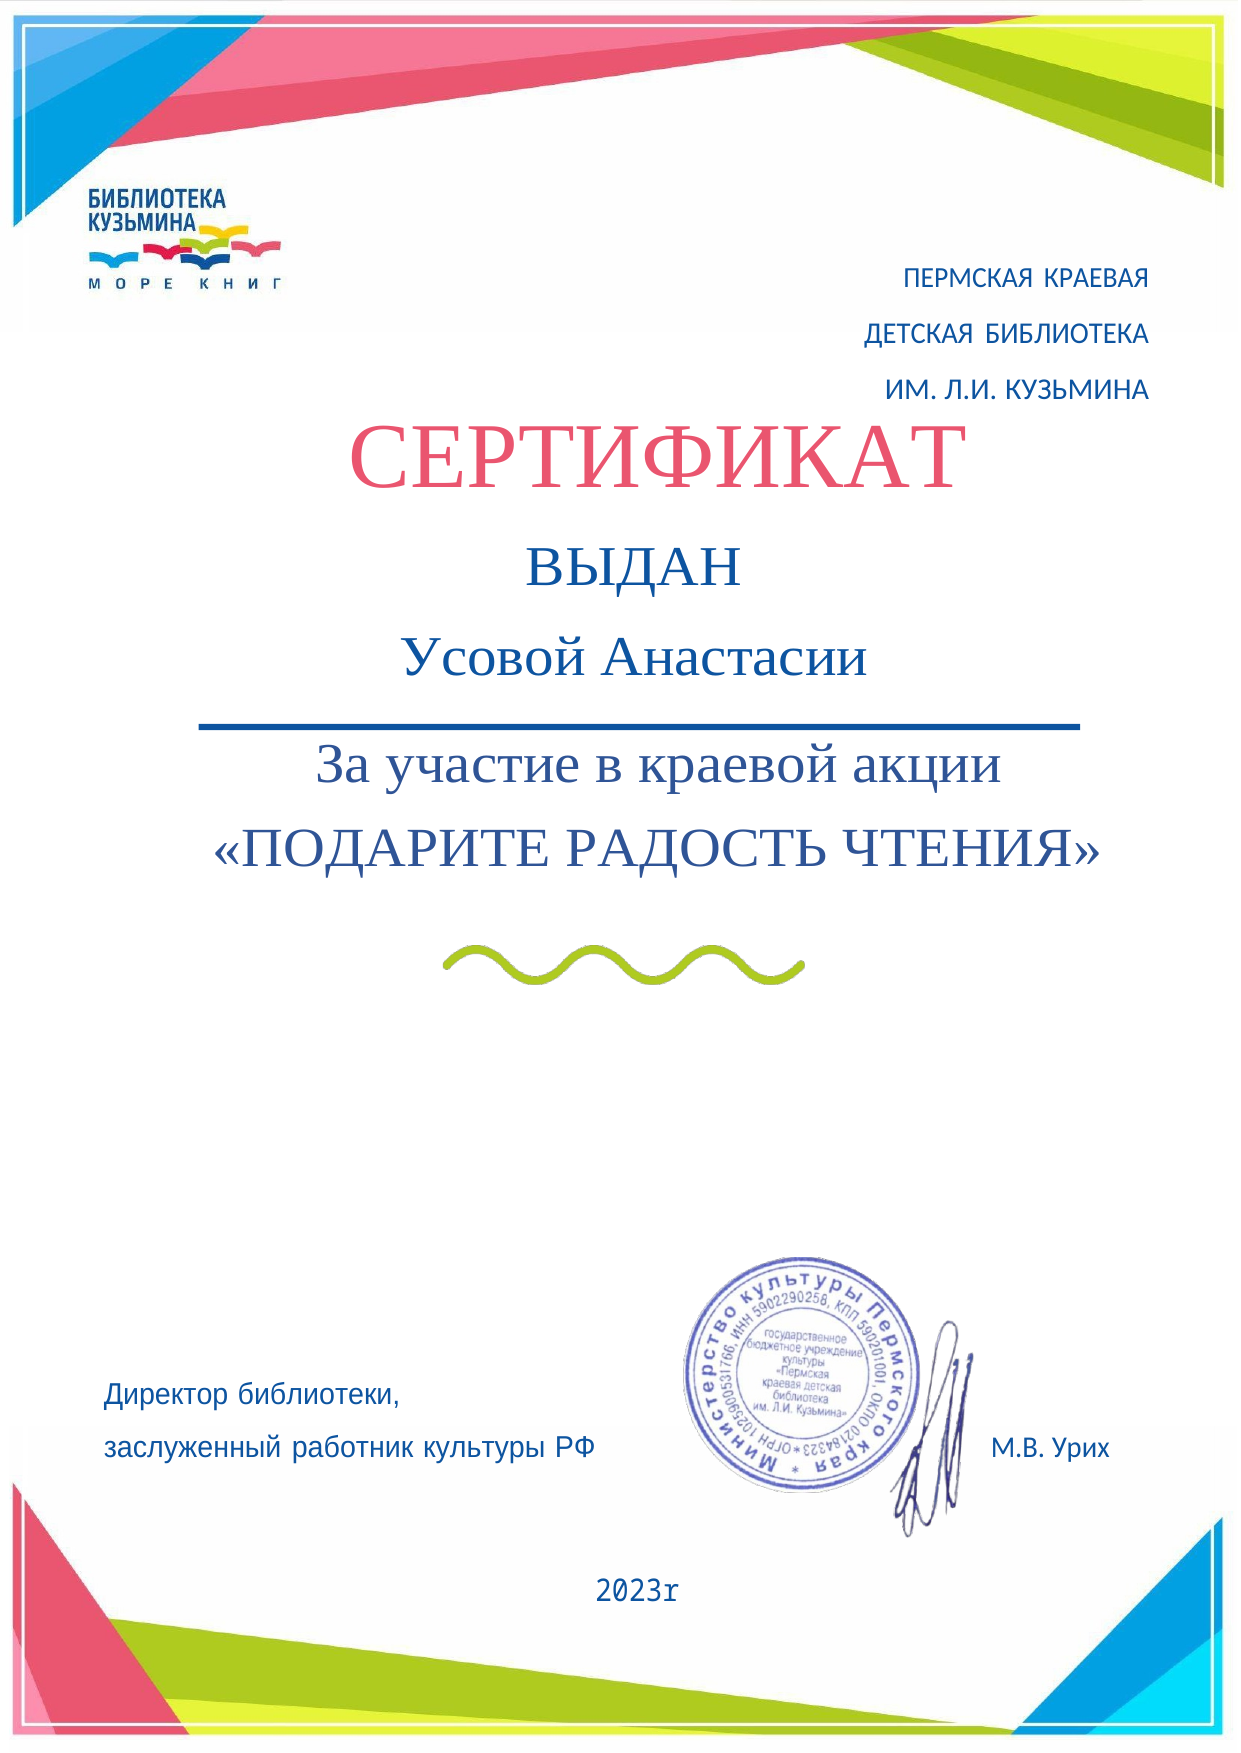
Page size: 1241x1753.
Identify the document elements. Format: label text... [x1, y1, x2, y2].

picture [0, 0, 1238, 332]
text СЕРТИФИКАТ [211, 401, 1105, 507]
picture [9, 1257, 1237, 1752]
text «ПОДАРИТЕ РАДОСТЬ ЧТЕНИЯ» [211, 815, 1104, 879]
text За участие в краевой акции [211, 715, 1106, 795]
picture [442, 945, 805, 985]
text Усовой Анастасии [164, 623, 1104, 687]
picture [1073, 326, 1084, 332]
text ВЫДАН [164, 533, 1104, 597]
